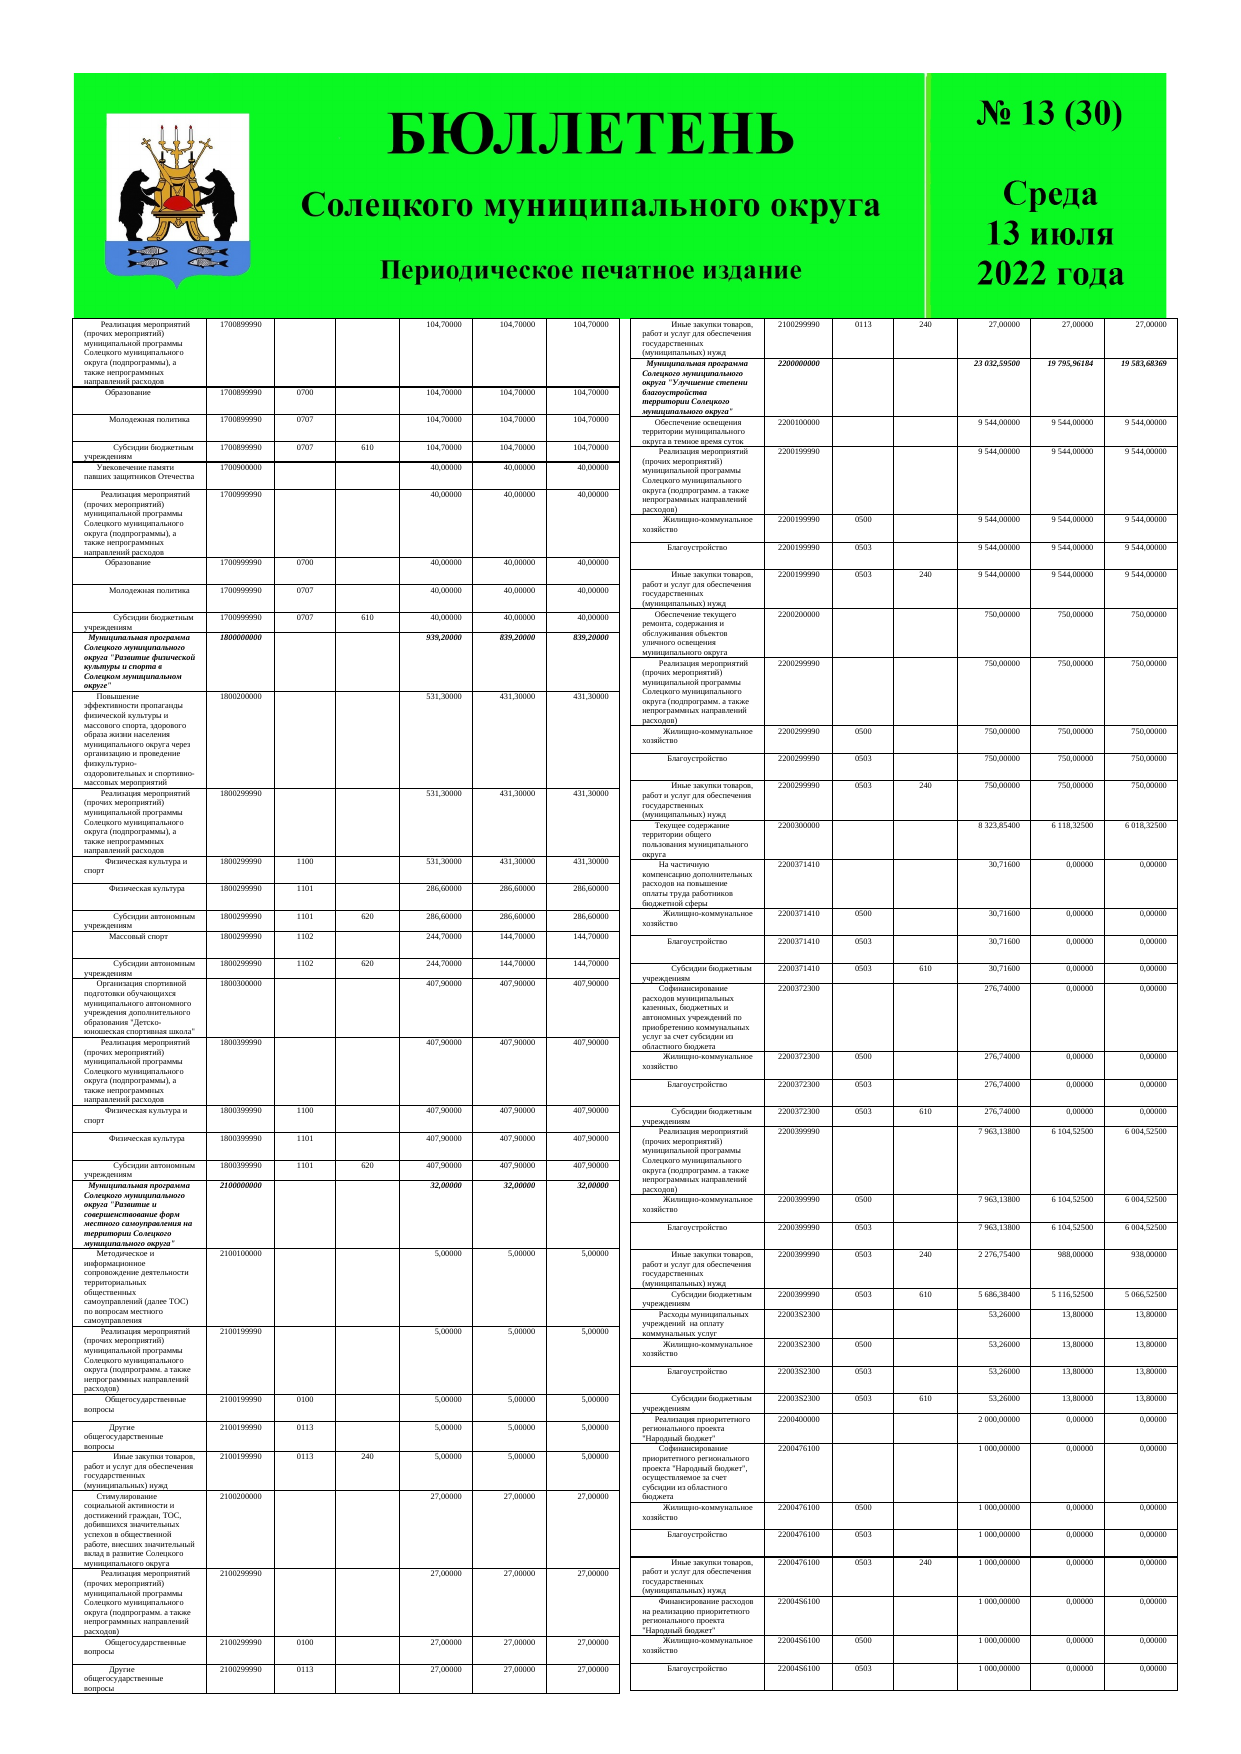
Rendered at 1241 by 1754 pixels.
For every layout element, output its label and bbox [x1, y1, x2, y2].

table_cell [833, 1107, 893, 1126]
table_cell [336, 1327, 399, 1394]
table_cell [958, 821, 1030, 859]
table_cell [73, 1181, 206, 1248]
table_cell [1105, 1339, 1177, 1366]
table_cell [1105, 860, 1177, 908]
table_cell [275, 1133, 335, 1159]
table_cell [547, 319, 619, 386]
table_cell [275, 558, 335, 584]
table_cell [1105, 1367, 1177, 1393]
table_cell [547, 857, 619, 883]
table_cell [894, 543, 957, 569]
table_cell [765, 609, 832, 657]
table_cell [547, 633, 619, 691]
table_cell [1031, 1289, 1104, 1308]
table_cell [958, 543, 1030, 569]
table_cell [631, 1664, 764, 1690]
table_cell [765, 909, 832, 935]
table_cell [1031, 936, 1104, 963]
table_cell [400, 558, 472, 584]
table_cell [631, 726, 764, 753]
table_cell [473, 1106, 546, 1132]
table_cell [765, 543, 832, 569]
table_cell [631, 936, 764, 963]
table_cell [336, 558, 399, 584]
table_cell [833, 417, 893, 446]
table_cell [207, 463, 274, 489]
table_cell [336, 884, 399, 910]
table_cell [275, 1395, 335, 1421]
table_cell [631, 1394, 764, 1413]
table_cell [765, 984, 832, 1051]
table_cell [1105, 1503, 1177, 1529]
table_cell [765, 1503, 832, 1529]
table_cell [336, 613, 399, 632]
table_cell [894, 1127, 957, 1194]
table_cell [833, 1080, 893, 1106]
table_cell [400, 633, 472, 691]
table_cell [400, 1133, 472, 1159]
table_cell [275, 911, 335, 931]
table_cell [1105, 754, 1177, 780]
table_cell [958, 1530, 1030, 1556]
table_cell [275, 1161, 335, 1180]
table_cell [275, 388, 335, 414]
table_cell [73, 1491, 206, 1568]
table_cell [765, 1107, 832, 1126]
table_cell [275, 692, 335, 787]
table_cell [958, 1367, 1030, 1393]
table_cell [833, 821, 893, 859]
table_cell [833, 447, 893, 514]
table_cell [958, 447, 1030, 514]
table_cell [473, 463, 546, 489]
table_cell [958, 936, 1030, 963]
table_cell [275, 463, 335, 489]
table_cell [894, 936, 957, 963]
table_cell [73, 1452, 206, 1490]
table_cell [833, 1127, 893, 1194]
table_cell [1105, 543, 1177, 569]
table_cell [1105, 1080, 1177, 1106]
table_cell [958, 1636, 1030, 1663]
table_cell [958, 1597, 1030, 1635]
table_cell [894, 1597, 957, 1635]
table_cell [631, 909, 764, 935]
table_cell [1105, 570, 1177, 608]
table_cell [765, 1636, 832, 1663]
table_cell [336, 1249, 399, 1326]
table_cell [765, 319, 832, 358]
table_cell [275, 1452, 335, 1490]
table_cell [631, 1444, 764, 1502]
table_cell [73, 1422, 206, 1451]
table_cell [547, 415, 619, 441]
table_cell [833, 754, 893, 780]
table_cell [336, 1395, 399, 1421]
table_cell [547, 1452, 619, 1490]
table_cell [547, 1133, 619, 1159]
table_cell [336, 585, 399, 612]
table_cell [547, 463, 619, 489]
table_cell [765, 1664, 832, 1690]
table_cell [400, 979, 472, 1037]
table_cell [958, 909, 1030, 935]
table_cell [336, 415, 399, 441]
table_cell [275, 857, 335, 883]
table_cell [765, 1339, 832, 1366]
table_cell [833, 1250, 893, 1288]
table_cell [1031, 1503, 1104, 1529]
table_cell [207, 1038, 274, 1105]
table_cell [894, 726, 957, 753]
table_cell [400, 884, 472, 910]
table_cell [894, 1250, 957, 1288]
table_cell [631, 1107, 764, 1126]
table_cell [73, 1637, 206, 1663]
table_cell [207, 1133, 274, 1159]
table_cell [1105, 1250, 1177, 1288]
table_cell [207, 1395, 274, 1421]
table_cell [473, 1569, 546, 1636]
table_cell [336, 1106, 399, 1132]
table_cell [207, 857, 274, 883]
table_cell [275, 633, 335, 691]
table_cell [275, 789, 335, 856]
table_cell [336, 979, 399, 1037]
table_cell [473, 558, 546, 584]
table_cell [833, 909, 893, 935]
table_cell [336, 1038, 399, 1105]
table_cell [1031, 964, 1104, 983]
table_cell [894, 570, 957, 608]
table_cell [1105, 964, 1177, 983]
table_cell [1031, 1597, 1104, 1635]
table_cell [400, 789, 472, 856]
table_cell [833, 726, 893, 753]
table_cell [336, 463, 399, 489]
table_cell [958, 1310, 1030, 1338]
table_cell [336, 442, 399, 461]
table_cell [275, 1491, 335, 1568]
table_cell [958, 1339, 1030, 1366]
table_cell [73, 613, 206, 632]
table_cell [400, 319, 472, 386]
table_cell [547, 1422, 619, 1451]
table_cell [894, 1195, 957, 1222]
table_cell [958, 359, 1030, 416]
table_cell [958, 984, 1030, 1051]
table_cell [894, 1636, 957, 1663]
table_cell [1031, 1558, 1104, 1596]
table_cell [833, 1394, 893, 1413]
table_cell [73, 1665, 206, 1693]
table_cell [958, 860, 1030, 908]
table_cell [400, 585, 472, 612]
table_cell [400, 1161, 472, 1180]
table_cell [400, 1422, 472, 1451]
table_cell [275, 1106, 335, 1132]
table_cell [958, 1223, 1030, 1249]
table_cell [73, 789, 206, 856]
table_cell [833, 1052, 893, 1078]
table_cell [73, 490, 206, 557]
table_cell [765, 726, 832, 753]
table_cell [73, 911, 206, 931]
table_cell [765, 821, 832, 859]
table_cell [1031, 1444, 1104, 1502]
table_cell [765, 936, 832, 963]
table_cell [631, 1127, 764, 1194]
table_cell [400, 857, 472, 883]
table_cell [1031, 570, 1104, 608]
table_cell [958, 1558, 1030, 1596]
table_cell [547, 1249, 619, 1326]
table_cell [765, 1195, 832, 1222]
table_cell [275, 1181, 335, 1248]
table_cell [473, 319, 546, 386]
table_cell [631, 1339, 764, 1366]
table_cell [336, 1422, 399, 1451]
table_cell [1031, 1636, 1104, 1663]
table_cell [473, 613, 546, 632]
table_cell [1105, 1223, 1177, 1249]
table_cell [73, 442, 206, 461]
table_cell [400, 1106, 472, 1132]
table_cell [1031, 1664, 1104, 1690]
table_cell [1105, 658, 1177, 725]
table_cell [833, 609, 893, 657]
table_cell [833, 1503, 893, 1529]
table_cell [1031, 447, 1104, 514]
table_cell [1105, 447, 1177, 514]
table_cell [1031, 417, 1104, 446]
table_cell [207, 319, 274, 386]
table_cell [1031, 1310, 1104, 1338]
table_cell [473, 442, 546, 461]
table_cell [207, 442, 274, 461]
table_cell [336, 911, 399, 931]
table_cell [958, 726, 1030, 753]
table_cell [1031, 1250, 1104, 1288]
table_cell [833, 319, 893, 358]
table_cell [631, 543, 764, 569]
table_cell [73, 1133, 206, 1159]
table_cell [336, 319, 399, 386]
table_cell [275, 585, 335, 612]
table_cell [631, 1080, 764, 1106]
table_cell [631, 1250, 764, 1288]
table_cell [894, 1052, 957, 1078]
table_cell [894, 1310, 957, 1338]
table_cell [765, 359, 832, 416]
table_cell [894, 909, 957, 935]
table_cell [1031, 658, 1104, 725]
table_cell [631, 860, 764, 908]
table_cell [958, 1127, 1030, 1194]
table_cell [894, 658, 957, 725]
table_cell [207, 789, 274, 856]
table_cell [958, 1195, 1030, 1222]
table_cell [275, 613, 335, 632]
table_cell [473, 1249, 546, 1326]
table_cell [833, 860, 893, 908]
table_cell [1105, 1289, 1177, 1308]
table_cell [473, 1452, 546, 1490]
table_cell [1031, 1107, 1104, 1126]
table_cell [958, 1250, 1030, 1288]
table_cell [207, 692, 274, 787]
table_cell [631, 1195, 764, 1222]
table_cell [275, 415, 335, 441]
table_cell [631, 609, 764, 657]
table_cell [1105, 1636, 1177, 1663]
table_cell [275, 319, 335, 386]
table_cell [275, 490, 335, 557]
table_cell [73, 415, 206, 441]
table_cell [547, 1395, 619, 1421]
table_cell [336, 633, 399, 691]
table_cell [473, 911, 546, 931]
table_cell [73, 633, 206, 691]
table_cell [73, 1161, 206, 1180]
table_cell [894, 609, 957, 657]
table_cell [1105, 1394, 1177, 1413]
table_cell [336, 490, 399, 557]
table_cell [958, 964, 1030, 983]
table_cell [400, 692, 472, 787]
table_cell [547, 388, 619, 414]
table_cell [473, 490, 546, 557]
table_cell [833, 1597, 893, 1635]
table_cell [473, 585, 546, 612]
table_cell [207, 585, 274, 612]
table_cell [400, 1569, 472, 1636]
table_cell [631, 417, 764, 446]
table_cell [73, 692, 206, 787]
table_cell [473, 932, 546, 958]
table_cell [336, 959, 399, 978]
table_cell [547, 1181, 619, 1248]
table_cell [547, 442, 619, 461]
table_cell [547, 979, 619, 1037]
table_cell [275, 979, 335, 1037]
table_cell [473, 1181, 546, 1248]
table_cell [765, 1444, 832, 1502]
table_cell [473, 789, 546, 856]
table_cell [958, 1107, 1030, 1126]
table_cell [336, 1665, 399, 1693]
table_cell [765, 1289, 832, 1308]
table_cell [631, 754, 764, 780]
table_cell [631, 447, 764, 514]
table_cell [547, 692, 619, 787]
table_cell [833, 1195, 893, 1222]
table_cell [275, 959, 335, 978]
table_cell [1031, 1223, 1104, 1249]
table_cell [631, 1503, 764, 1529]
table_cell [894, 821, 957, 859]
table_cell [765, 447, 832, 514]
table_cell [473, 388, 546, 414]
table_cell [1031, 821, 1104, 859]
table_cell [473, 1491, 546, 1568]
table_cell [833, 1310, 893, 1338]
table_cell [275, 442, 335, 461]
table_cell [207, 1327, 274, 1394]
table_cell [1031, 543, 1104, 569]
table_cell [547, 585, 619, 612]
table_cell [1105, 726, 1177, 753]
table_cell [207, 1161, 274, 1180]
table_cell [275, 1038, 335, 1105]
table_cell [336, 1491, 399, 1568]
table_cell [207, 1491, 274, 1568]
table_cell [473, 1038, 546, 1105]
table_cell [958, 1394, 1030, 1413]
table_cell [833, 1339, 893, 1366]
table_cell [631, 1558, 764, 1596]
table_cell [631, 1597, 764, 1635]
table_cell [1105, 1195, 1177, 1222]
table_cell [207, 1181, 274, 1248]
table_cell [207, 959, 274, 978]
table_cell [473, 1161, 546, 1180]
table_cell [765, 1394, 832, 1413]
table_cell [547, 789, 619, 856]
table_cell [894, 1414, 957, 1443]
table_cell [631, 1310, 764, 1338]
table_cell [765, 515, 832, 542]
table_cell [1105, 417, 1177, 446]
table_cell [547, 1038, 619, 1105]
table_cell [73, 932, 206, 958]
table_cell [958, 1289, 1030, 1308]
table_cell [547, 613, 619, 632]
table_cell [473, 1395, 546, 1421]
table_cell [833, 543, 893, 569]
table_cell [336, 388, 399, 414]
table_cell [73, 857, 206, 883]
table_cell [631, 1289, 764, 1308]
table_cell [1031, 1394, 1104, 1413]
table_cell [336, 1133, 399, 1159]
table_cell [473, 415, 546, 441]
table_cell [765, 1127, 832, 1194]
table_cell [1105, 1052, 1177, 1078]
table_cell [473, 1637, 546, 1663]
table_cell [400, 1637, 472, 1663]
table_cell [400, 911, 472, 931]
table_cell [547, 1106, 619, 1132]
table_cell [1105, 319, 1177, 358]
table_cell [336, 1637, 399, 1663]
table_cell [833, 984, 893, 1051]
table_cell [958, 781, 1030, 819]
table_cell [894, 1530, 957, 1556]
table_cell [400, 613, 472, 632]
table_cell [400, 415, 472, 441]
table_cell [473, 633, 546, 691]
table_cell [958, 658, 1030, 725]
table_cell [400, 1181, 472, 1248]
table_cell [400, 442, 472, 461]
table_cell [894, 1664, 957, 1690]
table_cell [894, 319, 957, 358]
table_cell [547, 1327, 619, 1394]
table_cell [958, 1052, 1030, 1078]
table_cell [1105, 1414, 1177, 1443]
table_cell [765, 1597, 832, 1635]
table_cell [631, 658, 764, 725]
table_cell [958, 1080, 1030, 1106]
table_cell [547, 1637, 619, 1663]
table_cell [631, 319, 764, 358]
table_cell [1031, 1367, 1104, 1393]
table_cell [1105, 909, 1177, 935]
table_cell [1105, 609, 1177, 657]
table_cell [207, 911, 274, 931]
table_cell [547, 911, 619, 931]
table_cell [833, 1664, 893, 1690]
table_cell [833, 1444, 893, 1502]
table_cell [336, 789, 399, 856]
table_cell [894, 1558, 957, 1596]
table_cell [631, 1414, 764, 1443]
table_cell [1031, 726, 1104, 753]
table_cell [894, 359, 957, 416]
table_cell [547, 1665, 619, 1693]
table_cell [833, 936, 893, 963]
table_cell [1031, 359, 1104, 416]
picture [73, 73, 1167, 319]
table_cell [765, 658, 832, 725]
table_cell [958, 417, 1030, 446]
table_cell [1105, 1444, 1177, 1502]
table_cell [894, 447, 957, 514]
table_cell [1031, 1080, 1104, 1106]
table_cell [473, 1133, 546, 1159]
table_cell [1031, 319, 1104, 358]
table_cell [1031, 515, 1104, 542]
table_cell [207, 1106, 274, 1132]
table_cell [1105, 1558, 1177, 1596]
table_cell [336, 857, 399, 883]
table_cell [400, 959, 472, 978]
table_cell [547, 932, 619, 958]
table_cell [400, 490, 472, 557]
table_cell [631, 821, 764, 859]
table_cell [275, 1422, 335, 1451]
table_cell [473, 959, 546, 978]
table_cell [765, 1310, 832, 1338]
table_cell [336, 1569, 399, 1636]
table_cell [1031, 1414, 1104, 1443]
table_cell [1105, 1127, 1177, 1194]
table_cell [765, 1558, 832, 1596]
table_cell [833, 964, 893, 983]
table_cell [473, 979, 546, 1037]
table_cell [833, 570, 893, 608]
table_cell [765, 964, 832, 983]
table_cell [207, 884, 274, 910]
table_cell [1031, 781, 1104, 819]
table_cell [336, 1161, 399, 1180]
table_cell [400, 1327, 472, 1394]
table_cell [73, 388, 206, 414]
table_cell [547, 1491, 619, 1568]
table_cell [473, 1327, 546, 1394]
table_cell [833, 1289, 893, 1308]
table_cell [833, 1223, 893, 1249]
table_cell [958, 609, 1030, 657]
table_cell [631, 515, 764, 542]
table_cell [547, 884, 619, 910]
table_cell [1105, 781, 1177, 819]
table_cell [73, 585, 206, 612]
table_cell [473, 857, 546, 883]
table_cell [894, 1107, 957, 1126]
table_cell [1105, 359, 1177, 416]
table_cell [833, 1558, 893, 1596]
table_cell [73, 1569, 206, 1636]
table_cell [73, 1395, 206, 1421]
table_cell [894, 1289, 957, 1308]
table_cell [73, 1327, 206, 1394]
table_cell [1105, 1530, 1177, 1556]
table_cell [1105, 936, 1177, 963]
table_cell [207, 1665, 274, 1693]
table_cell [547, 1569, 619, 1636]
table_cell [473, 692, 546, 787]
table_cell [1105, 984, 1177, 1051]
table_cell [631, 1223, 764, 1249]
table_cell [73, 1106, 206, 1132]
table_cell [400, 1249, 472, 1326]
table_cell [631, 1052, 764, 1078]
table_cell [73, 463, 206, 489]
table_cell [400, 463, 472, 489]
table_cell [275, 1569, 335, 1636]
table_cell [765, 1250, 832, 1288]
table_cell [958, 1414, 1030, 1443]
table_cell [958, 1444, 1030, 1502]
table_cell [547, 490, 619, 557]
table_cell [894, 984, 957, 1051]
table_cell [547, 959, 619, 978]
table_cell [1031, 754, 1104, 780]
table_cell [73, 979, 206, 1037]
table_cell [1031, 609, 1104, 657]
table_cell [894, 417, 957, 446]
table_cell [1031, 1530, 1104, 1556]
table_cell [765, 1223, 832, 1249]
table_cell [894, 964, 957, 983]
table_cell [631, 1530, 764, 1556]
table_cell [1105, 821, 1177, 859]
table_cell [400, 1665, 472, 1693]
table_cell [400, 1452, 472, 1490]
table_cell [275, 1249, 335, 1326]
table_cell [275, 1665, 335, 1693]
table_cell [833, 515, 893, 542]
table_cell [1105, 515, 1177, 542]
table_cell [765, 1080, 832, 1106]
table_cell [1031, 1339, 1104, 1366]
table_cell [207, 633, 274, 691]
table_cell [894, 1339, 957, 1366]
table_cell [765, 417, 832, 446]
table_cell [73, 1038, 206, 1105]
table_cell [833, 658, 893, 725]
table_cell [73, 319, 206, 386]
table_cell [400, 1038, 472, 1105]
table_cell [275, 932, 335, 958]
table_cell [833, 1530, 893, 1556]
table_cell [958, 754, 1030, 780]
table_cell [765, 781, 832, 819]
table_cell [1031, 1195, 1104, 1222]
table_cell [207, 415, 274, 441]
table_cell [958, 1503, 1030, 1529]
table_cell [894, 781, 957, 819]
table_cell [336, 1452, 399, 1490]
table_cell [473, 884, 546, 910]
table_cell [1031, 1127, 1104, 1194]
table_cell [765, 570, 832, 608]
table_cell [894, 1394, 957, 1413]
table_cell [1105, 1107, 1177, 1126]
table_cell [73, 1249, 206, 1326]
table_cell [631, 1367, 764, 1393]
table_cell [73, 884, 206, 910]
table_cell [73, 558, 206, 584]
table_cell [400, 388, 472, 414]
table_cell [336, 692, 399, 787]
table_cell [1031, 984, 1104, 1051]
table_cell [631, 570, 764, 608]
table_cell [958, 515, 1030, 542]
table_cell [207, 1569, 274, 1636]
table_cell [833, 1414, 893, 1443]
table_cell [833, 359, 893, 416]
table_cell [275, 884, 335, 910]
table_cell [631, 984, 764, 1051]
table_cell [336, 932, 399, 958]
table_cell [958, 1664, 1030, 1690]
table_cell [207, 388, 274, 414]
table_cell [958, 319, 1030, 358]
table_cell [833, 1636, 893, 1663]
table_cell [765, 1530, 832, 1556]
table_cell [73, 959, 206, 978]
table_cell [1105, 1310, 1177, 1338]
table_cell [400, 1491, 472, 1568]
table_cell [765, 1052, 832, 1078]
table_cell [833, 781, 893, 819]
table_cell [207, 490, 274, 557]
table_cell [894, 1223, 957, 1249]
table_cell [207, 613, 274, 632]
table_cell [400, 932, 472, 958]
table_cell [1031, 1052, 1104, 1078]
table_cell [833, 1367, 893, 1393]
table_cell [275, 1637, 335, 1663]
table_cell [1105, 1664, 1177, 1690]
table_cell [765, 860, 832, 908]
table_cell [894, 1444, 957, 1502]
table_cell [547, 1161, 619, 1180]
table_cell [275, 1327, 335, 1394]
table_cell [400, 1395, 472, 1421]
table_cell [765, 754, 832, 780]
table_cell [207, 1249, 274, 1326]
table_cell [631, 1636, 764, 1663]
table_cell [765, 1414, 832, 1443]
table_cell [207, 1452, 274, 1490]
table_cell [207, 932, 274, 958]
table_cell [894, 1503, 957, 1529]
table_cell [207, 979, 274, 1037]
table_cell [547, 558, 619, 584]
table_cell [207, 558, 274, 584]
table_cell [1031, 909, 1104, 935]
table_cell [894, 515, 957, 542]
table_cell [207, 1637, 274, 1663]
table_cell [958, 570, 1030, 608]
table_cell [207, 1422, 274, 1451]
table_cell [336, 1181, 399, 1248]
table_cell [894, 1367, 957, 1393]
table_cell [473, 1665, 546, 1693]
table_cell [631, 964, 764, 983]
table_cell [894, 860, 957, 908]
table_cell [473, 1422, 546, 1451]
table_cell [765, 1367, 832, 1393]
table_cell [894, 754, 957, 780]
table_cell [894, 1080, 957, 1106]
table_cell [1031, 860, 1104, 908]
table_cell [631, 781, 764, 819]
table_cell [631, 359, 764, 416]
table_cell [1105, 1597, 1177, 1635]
